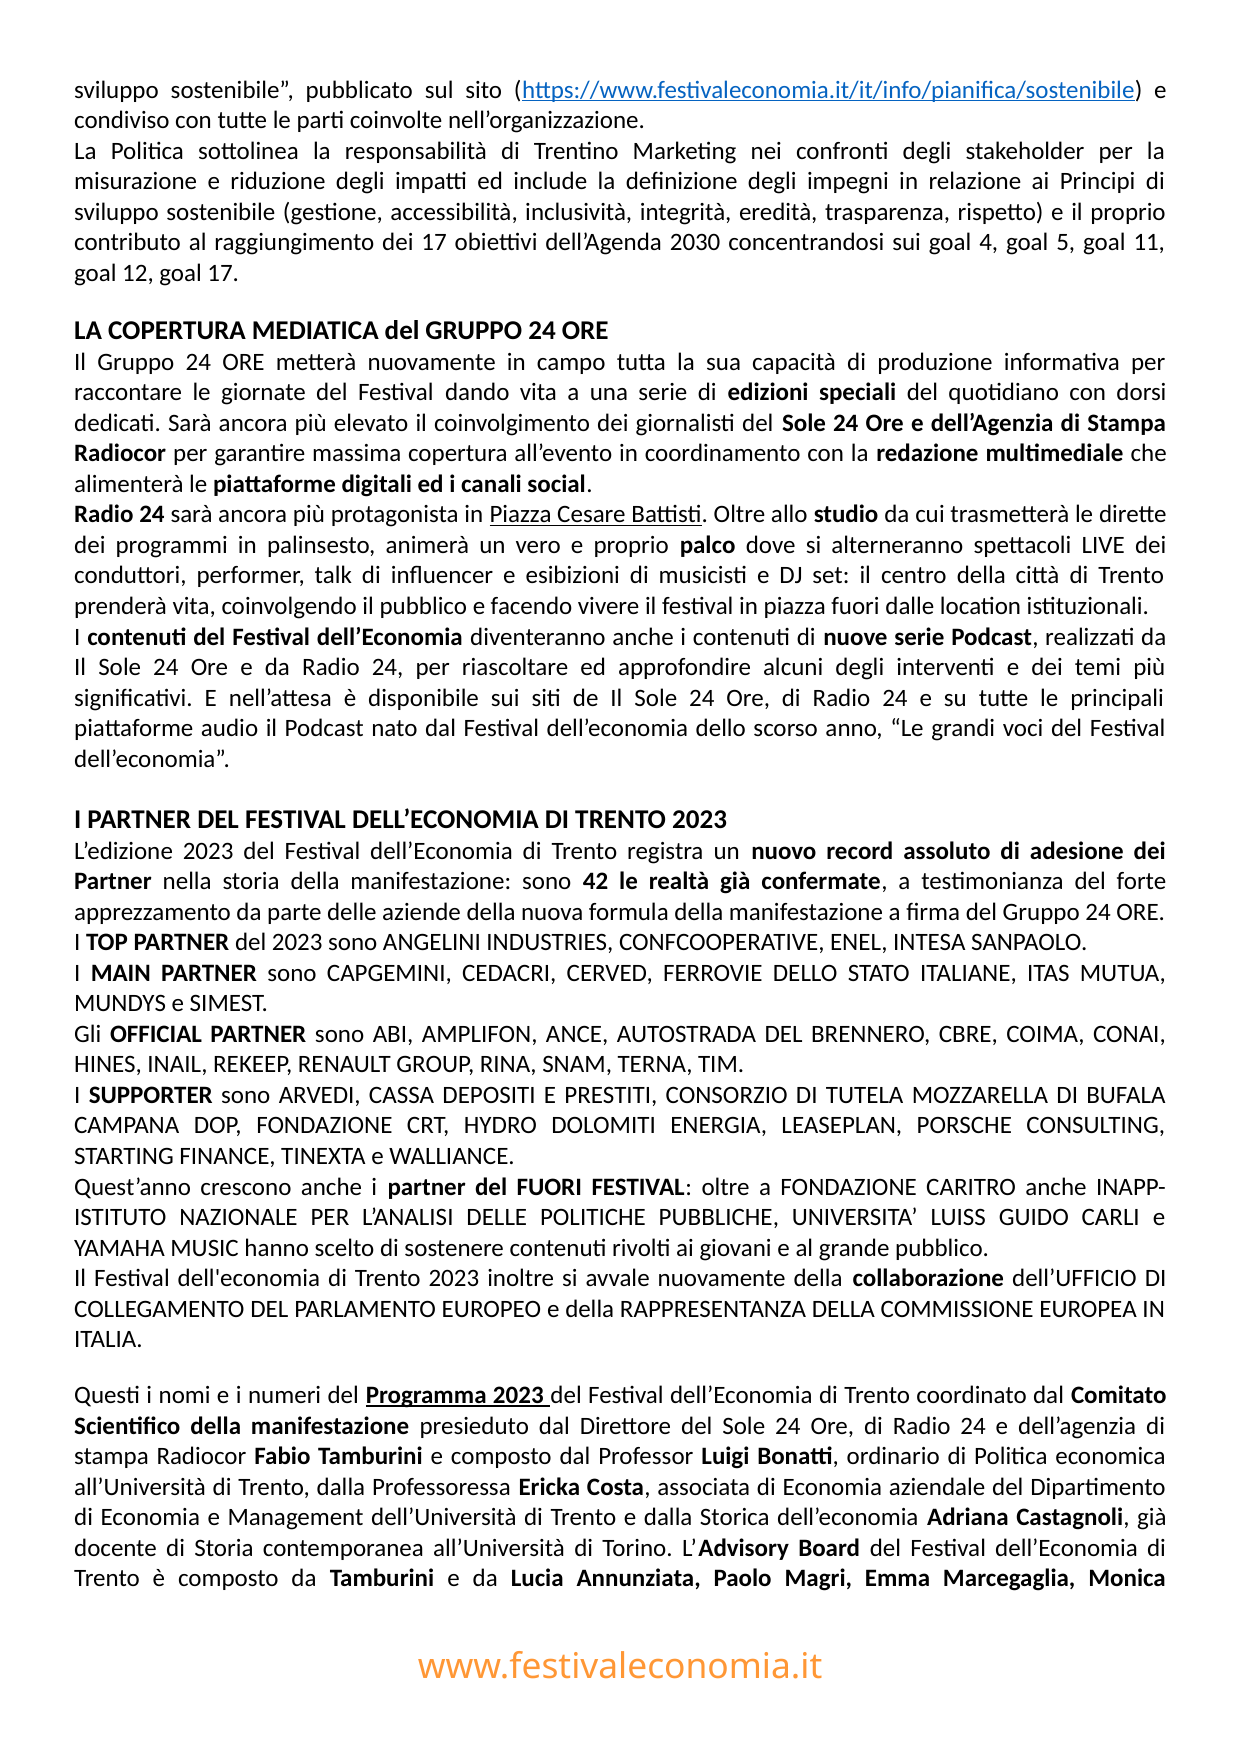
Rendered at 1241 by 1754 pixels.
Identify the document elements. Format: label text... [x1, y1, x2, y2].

text Il Festival dell'economia di Trento 2023 inoltre si avvale nuovamente della collaborazione dell’UFFICIO DI COLLEGAMENTO DEL PARLAMENTO EUROPEO e della RAPPRESENTANZA DELLA COMMISSIONE EUROPEA IN ITALIA. [74, 1262, 1167, 1354]
text Radio 24 sarà ancora più protagonista in Piazza Cesare Battisti. Oltre allo studio da cui trasmetterà le dirette dei programmi in palinsesto, animerà un vero e proprio palco dove si alterneranno spettacoli LIVE dei conduttori, performer, talk di influencer e esibizioni di musicisti e DJ set: il centro della città di Trento prenderà vita, coinvolgendo il pubblico e facendo vivere il festival in piazza fuori dalle location istituzionali. [74, 498, 1167, 621]
text I TOP PARTNER del 2023 sono ANGELINI INDUSTRIES, CONFCOOPERATIVE, ENEL, INTESA SANPAOLO. [74, 927, 1167, 957]
text Quest’anno crescono anche i partner del FUORI FESTIVAL: oltre a FONDAZIONE CARITRO anche INAPP- ISTITUTO NAZIONALE PER L’ANALISI DELLE POLITICHE PUBBLICHE, UNIVERSITA’ LUISS GUIDO CARLI e YAMAHA MUSIC hanno scelto di sostenere contenuti rivolti ai giovani e al grande pubblico. [74, 1171, 1167, 1262]
text I SUPPORTER sono ARVEDI, CASSA DEPOSITI E PRESTITI, CONSORZIO DI TUTELA MOZZARELLA DI BUFALA CAMPANA DOP, FONDAZIONE CRT, HYDRO DOLOMITI ENERGIA, LEASEPLAN, PORSCHE CONSULTING, STARTING FINANCE, TINEXTA e WALLIANCE. [74, 1079, 1167, 1171]
text L’edizione 2023 del Festival dell’Economia di Trento registra un nuovo record assoluto di adesione dei Partner nella storia della manifestazione: sono 42 le realtà già confermate, a testimonianza del forte apprezzamento da parte delle aziende della nuova formula della manifestazione a firma del Gruppo 24 ORE. [74, 835, 1167, 927]
text I MAIN PARTNER sono CAPGEMINI, CEDACRI, CERVED, FERROVIE DELLO STATO ITALIANE, ITAS MUTUA, MUNDYS e SIMEST. [74, 957, 1167, 1018]
text Il Gruppo 24 ORE metterà nuovamente in campo tutta la sua capacità di produzione informativa per raccontare le giornate del Festival dando vita a una serie di edizioni speciali del quotidiano con dorsi dedicati. Sarà ancora più elevato il coinvolgimento dei giornalisti del Sole 24 Ore e dell’Agenzia di Stampa Radiocor per garantire massima copertura all’evento in coordinamento con la redazione multimediale che alimenterà le piattaforme digitali ed i canali social. [74, 346, 1167, 498]
text La Politica sottolinea la responsabilità di Trentino Marketing nei confronti degli stakeholder per la misurazione e riduzione degli impatti ed include la definizione degli impegni in relazione ai Principi di sviluppo sostenibile (gestione, accessibilità, inclusività, integrità, eredità, trasparenza, rispetto) e il proprio contributo al raggiungimento dei 17 obiettivi dell’Agenda 2030 concentrandosi sui goal 4, goal 5, goal 11, goal 12, goal 17. [74, 135, 1167, 287]
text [74, 1379, 1166, 1593]
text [74, 74, 1167, 135]
text I PARTNER DEL FESTIVAL DELL’ECONOMIA DI TRENTO 2023 [74, 802, 1167, 835]
text Gli OFFICIAL PARTNER sono ABI, AMPLIFON, ANCE, AUTOSTRADA DEL BRENNERO, CBRE, COIMA, CONAI, HINES, INAIL, REKEEP, RENAULT GROUP, RINA, SNAM, TERNA, TIM. [74, 1018, 1167, 1079]
text I contenuti del Festival dell’Economia diventeranno anche i contenuti di nuove serie Podcast, realizzati da Il Sole 24 Ore e da Radio 24, per riascoltare ed approfondire alcuni degli interventi e dei temi più significativi. E nell’attesa è disponibile sui siti de Il Sole 24 Ore, di Radio 24 e su tutte le principali piattaforme audio il Podcast nato dal Festival dell’economia dello scorso anno, “Le grandi voci del Festival dell’economia”. [74, 621, 1167, 773]
text LA COPERTURA MEDIATICA del GRUPPO 24 ORE [74, 313, 1167, 346]
